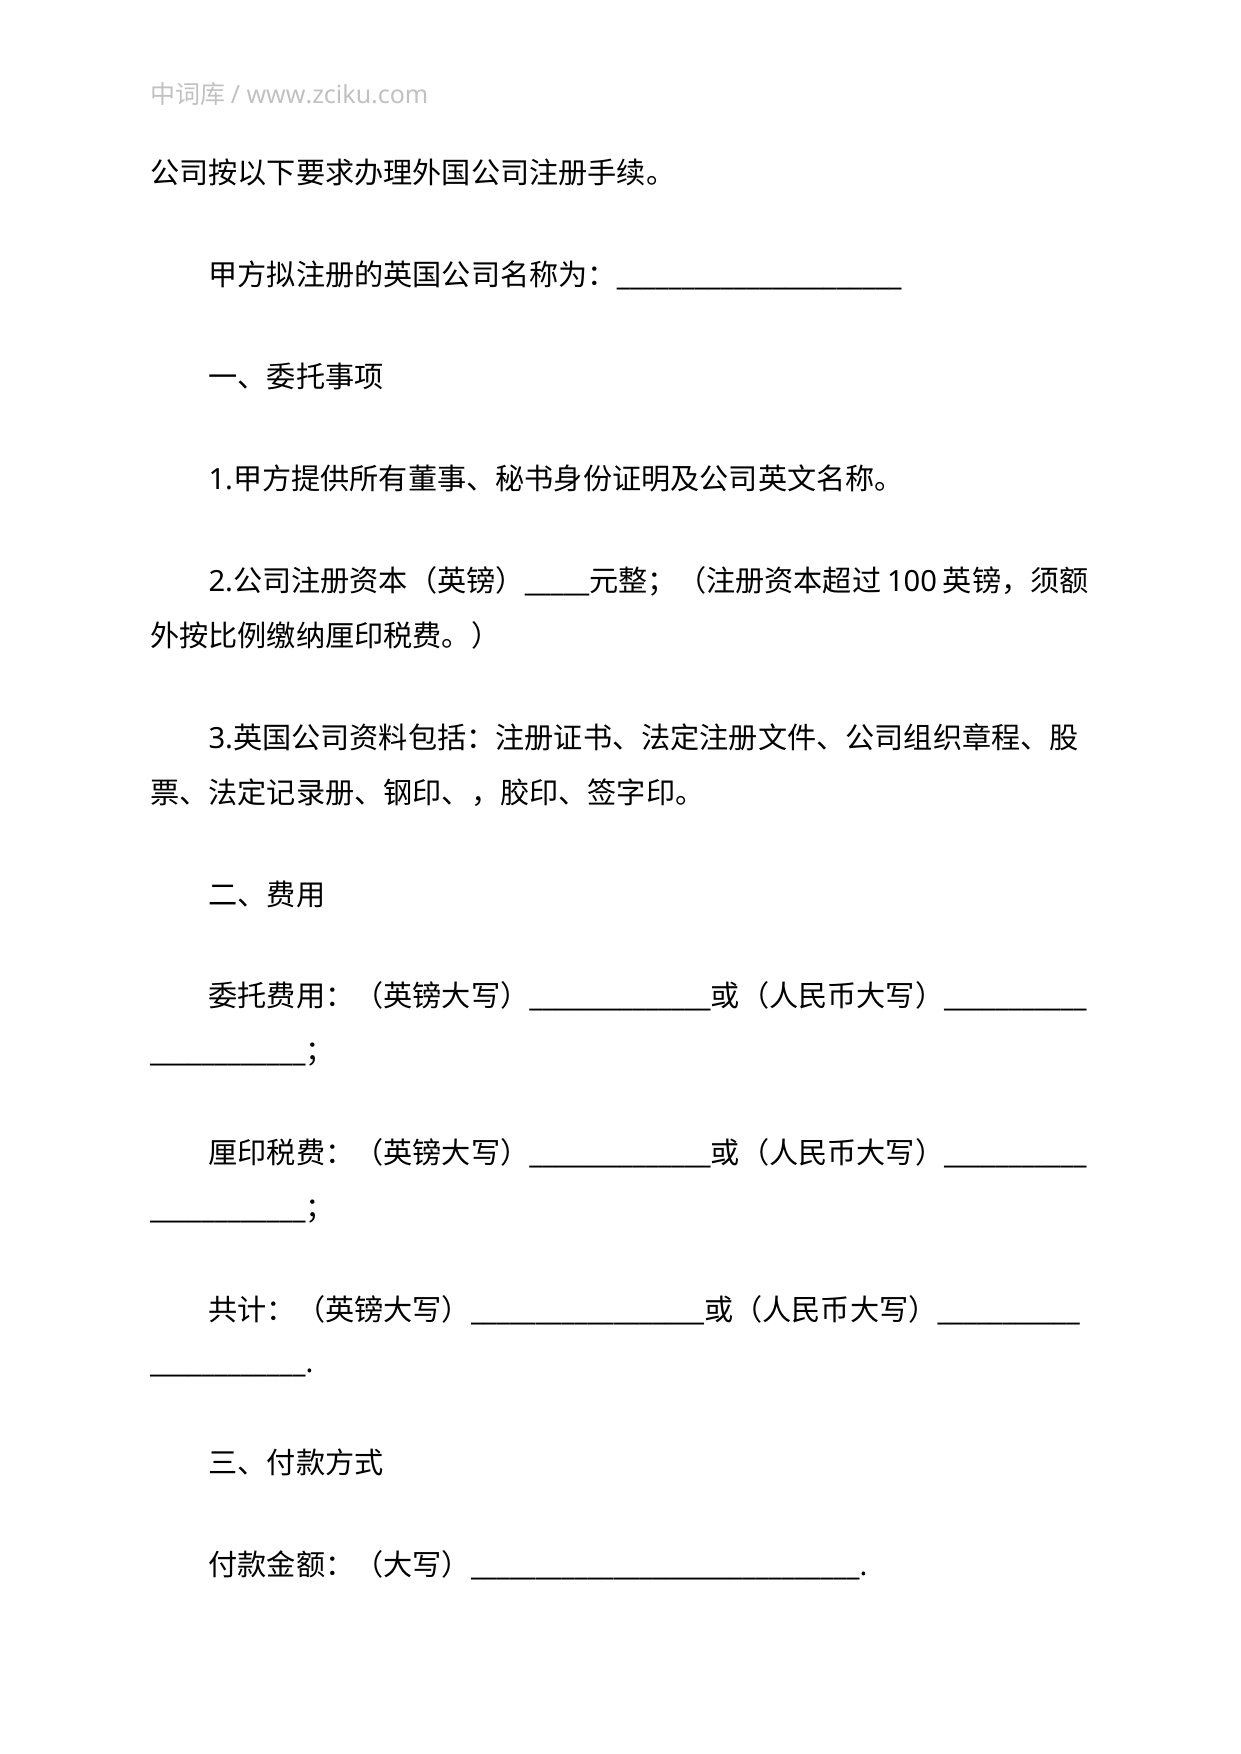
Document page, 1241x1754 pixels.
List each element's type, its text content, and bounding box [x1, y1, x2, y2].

text 付款金额：（大写）______________________________. [150, 1541, 1090, 1584]
text 共计：（英镑大写）__________________或（人民币大写）_______________________. [150, 1287, 1090, 1381]
text 二、费用 [150, 871, 1090, 913]
text 1.甲方提供所有董事、秘书身份证明及公司英文名称。 [150, 456, 1090, 498]
text 三、付款方式 [150, 1439, 1090, 1482]
text 一、委托事项 [150, 354, 1090, 396]
text 委托费用：（英镑大写）______________或（人民币大写）_______________________； [150, 973, 1090, 1070]
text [150, 150, 1090, 192]
text 厘印税费：（英镑大写）______________或（人民币大写）_______________________； [150, 1130, 1090, 1227]
text 3.英国公司资料包括：注册证书、法定注册文件、公司组织章程、股票、法定记录册、钢印、，胶印、签字印。 [150, 714, 1090, 812]
text 2.公司注册资本（英镑）_____元整；（注册资本超过100英镑，须额外按比例缴纳厘印税费。） [150, 557, 1090, 655]
text 甲方拟注册的英国公司名称为：______________________ [150, 252, 1090, 294]
